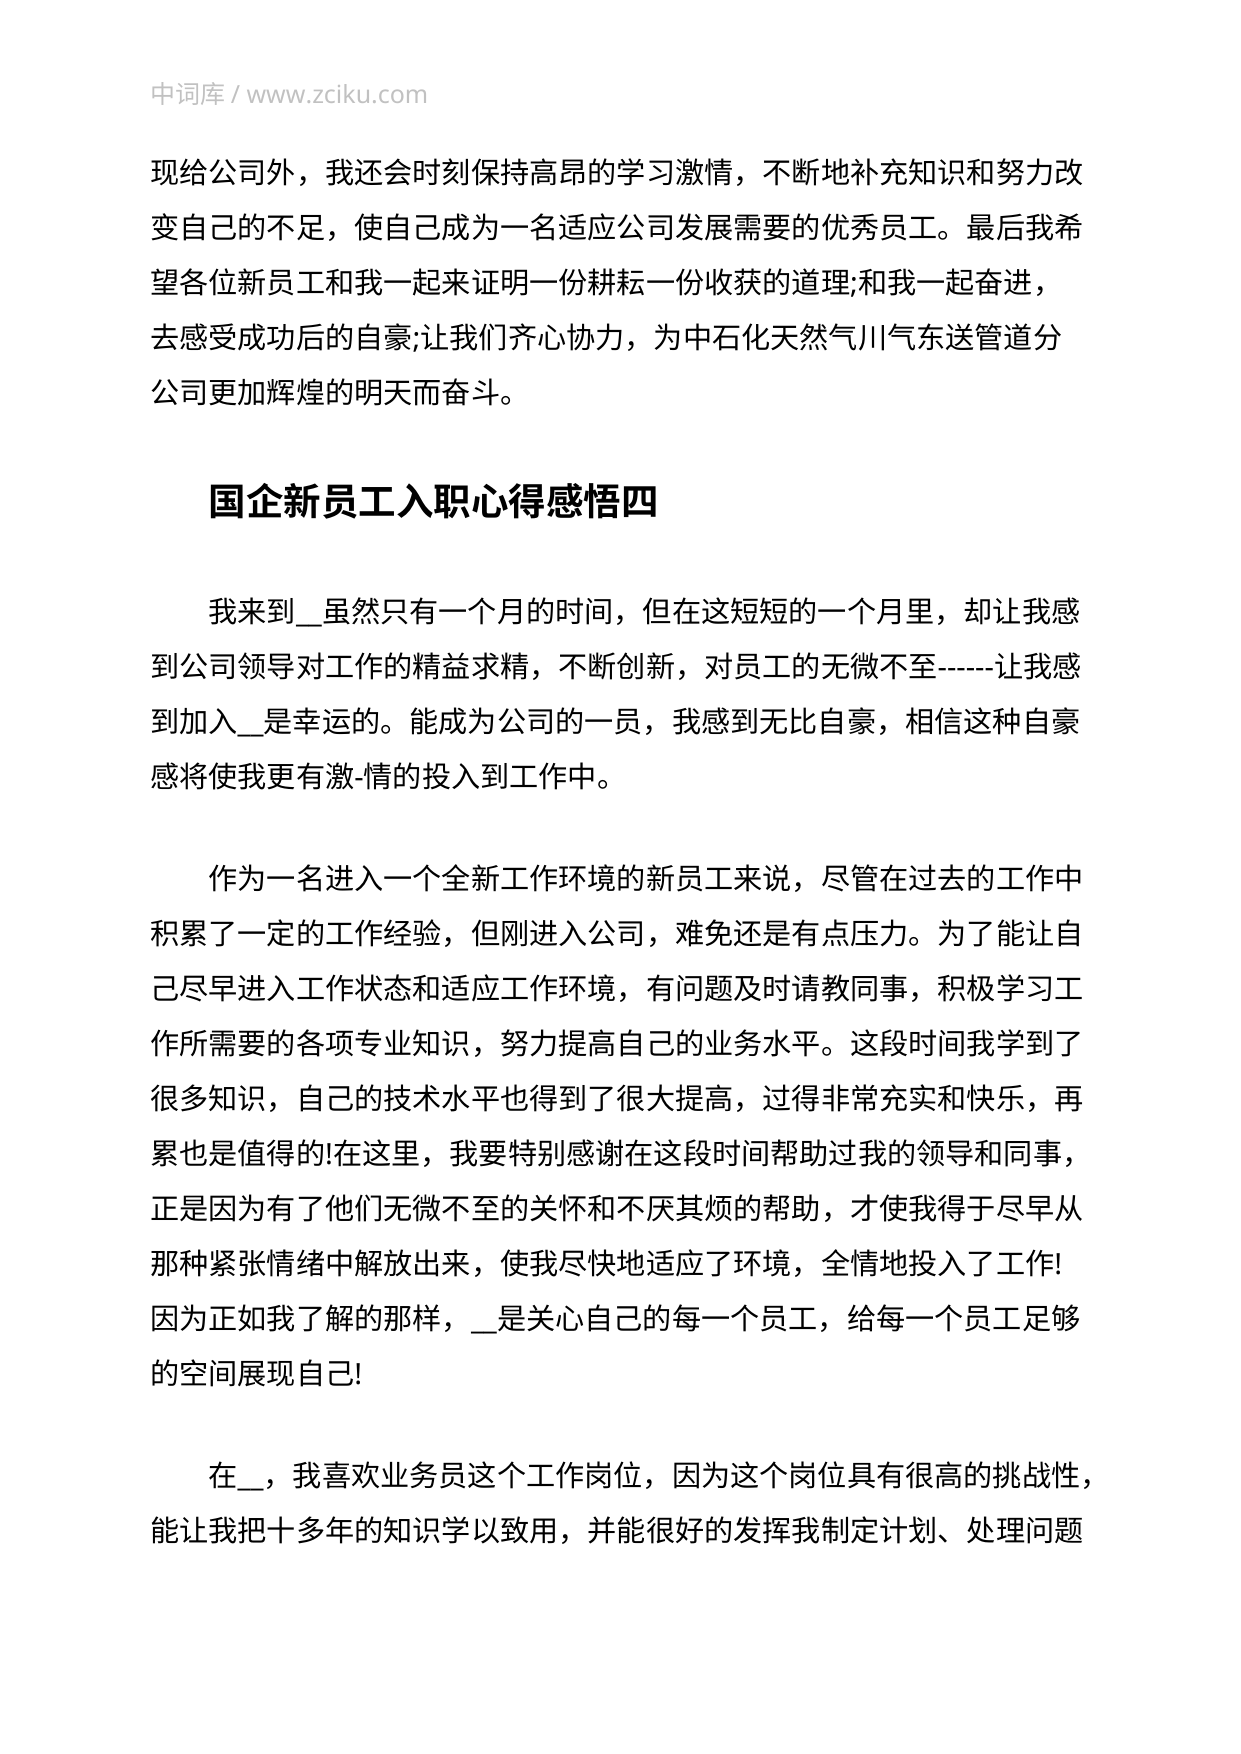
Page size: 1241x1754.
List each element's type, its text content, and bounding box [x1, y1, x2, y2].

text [150, 1452, 1090, 1549]
text 国企新员工入职心得感悟四 [150, 472, 1090, 526]
text 我来到__虽然只有一个月的时间，但在这短短的一个月里，却让我感到公司领导对工作的精益求精，不断创新，对员工的无微不至------让我感到加入__是幸运的。能成为公司的一员，我感到无比自豪，相信这种自豪感将使我更有激-情的投入到工作中。 [150, 589, 1090, 796]
text 作为一名进入一个全新工作环境的新员工来说，尽管在过去的工作中积累了一定的工作经验，但刚进入公司，难免还是有点压力。为了能让自己尽早进入工作状态和适应工作环境，有问题及时请教同事，积极学习工作所需要的各项专业知识，努力提高自己的业务水平。这段时间我学到了很多知识，自己的技术水平也得到了很大提高，过得非常充实和快乐，再累也是值得的!在这里，我要特别感谢在这段时间帮助过我的领导和同事，正是因为有了他们无微不至的关怀和不厌其烦的帮助，才使我得于尽早从那种紧张情绪中解放出来，使我尽快地适应了环境，全情地投入了工作!因为正如我了解的那样，__是关心自己的每一个员工，给每一个员工足够的空间展现自己! [150, 856, 1090, 1393]
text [150, 150, 1090, 412]
